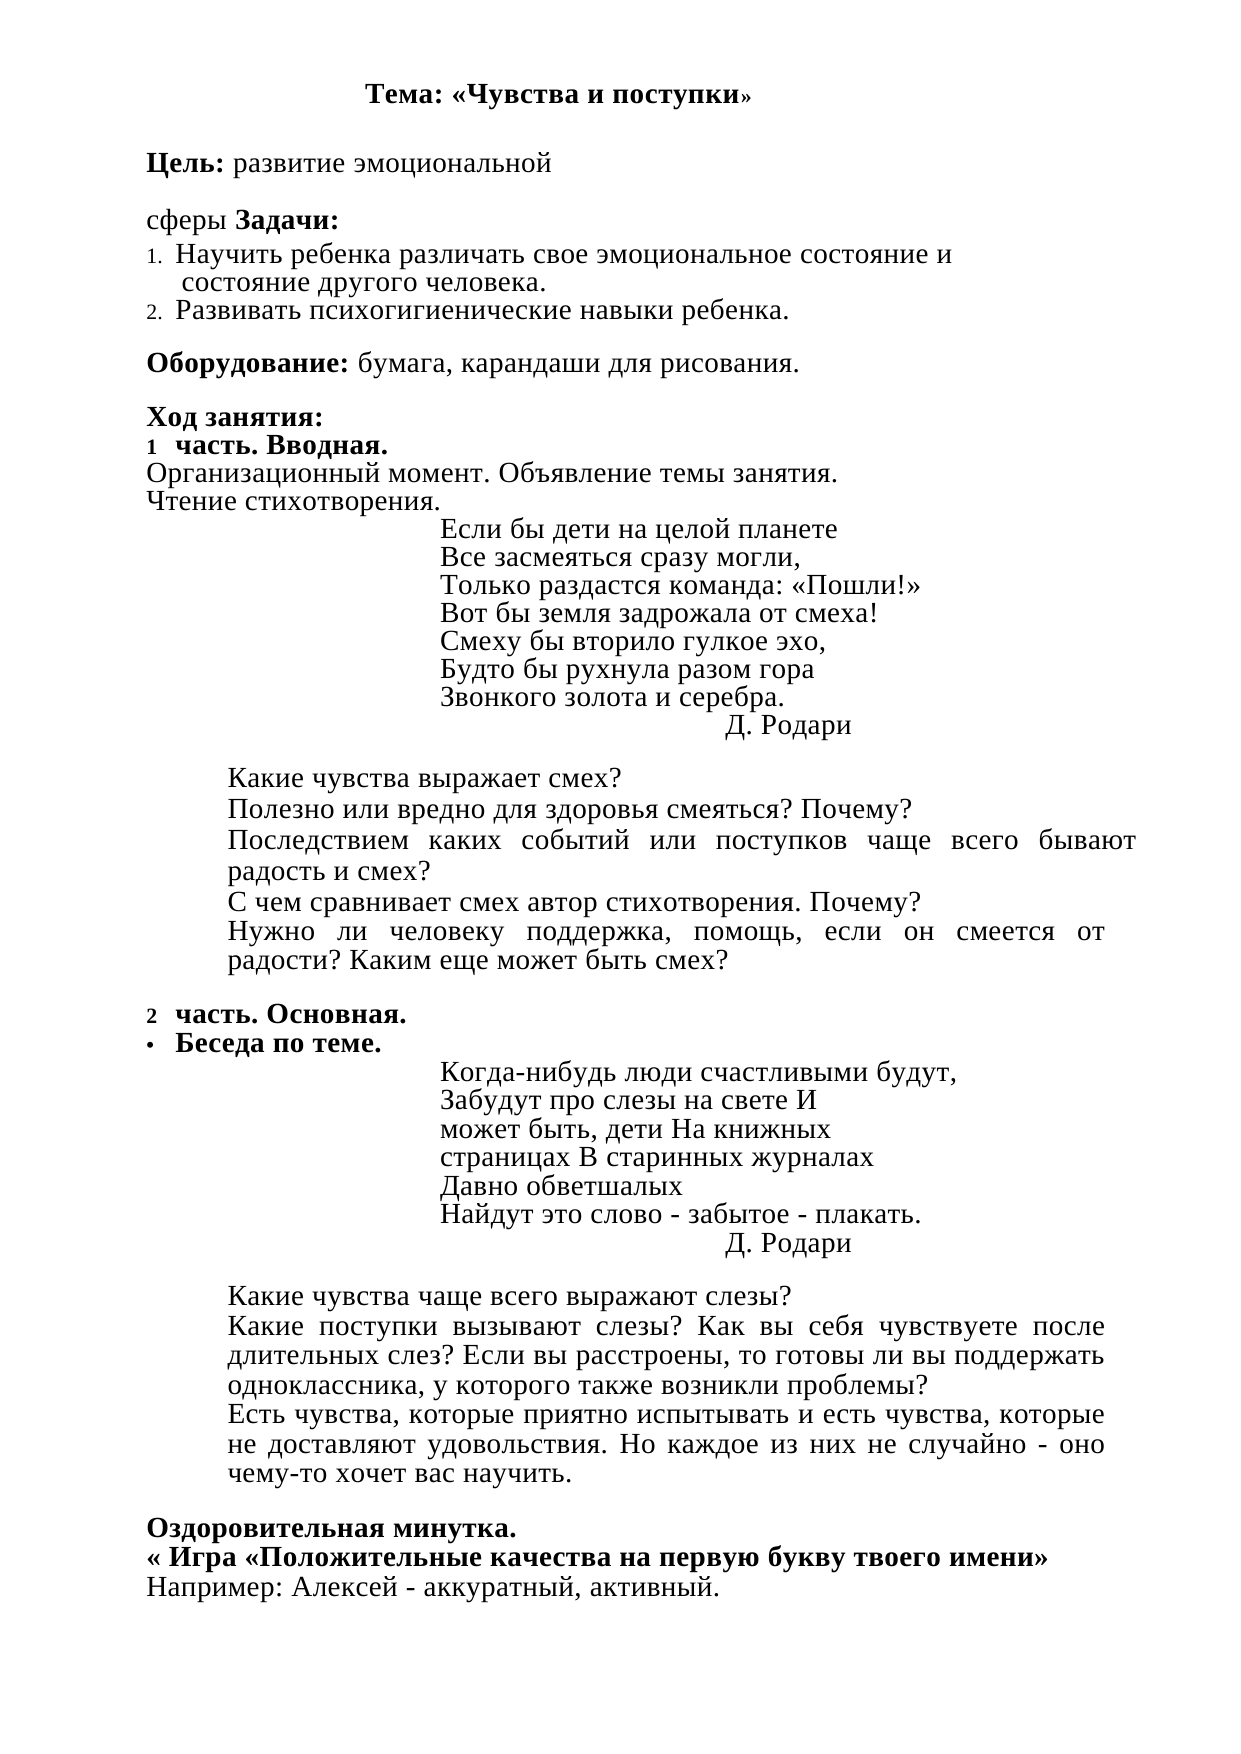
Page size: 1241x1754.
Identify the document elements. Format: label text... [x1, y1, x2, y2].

text Нужно ли человеку поддержка, помощь, если он смеется от радости? Каким еще может быть смех? [227, 918, 1107, 976]
list Развивать психогигиенические навыки ребенка. [146, 297, 1138, 325]
text « Игра «Положительные качества на первую букву твоего имени» [146, 1543, 1138, 1572]
text Какие чувства чаще всего выражают слезы? [227, 1282, 1138, 1312]
subtitle Беседа по теме. [146, 1029, 1138, 1058]
text Смеху бы вторило гулкое эхо, [440, 628, 1138, 656]
list Научить ребенка различать свое эмоциональное состояние и состояние другого человека. [146, 241, 1029, 297]
text Д. Родари [725, 1229, 1138, 1258]
text Когда-нибудь люди счастливыми будут, [440, 1058, 1138, 1087]
text Вот бы земля задрожала от смеха! [440, 600, 1138, 628]
text Тема: «Чувства и поступки» [365, 86, 752, 108]
text Полезно или вредно для здоровья смеяться? Почему? [227, 793, 1138, 824]
text Чтение стихотворения. [146, 488, 1138, 516]
text Цель: развитие эмоциональной сферы Задачи: [146, 127, 559, 241]
subtitle Оздоровительная минутка. [146, 1513, 1138, 1543]
subtitle Ход занятия: [146, 404, 1138, 432]
text Оборудование: бумага, карандаши для рисования. [146, 354, 1138, 376]
text Найдут это слово - забытое - плакать. [440, 1201, 1138, 1229]
text Организационный момент. Объявление темы занятия. [146, 460, 1138, 488]
subtitle часть. Основная. [146, 1001, 1138, 1029]
text Есть чувства, которые приятно испытывать и есть чувства, которые не доставляют удовольствия. Но каждое из них не случайно - оно чему-то хочет вас научить. [227, 1400, 1107, 1488]
text Например: Алексей - аккуратный, активный. [146, 1572, 1138, 1602]
text Какие поступки вызывают слезы? Как вы себя чувствуете после длительных слез? Если вы расстроены, то готовы ли вы поддержать одноклассника, у которого также возникли проблемы? [227, 1312, 1107, 1400]
text Только раздастся команда: «Пошли!» [440, 572, 1138, 600]
text Если бы дети на целой планете Все засмеяться сразу могли, [440, 516, 875, 572]
subtitle часть. Вводная. [146, 432, 1138, 460]
text Последствием каких событий или поступков чаще всего бывают радость и смех? [227, 824, 1138, 887]
text Будто бы рухнула разом гора Звонкого золота и серебра. [440, 656, 875, 712]
text Д. Родари [725, 712, 1138, 740]
text Забудут про слезы на свете И может быть, дети На книжных страницах В старинных журналах Давно обветшалых [440, 1087, 875, 1201]
text Какие чувства выражает смех? [227, 762, 1138, 793]
text С чем сравнивает смех автор стихотворения. Почему? [227, 887, 1138, 918]
